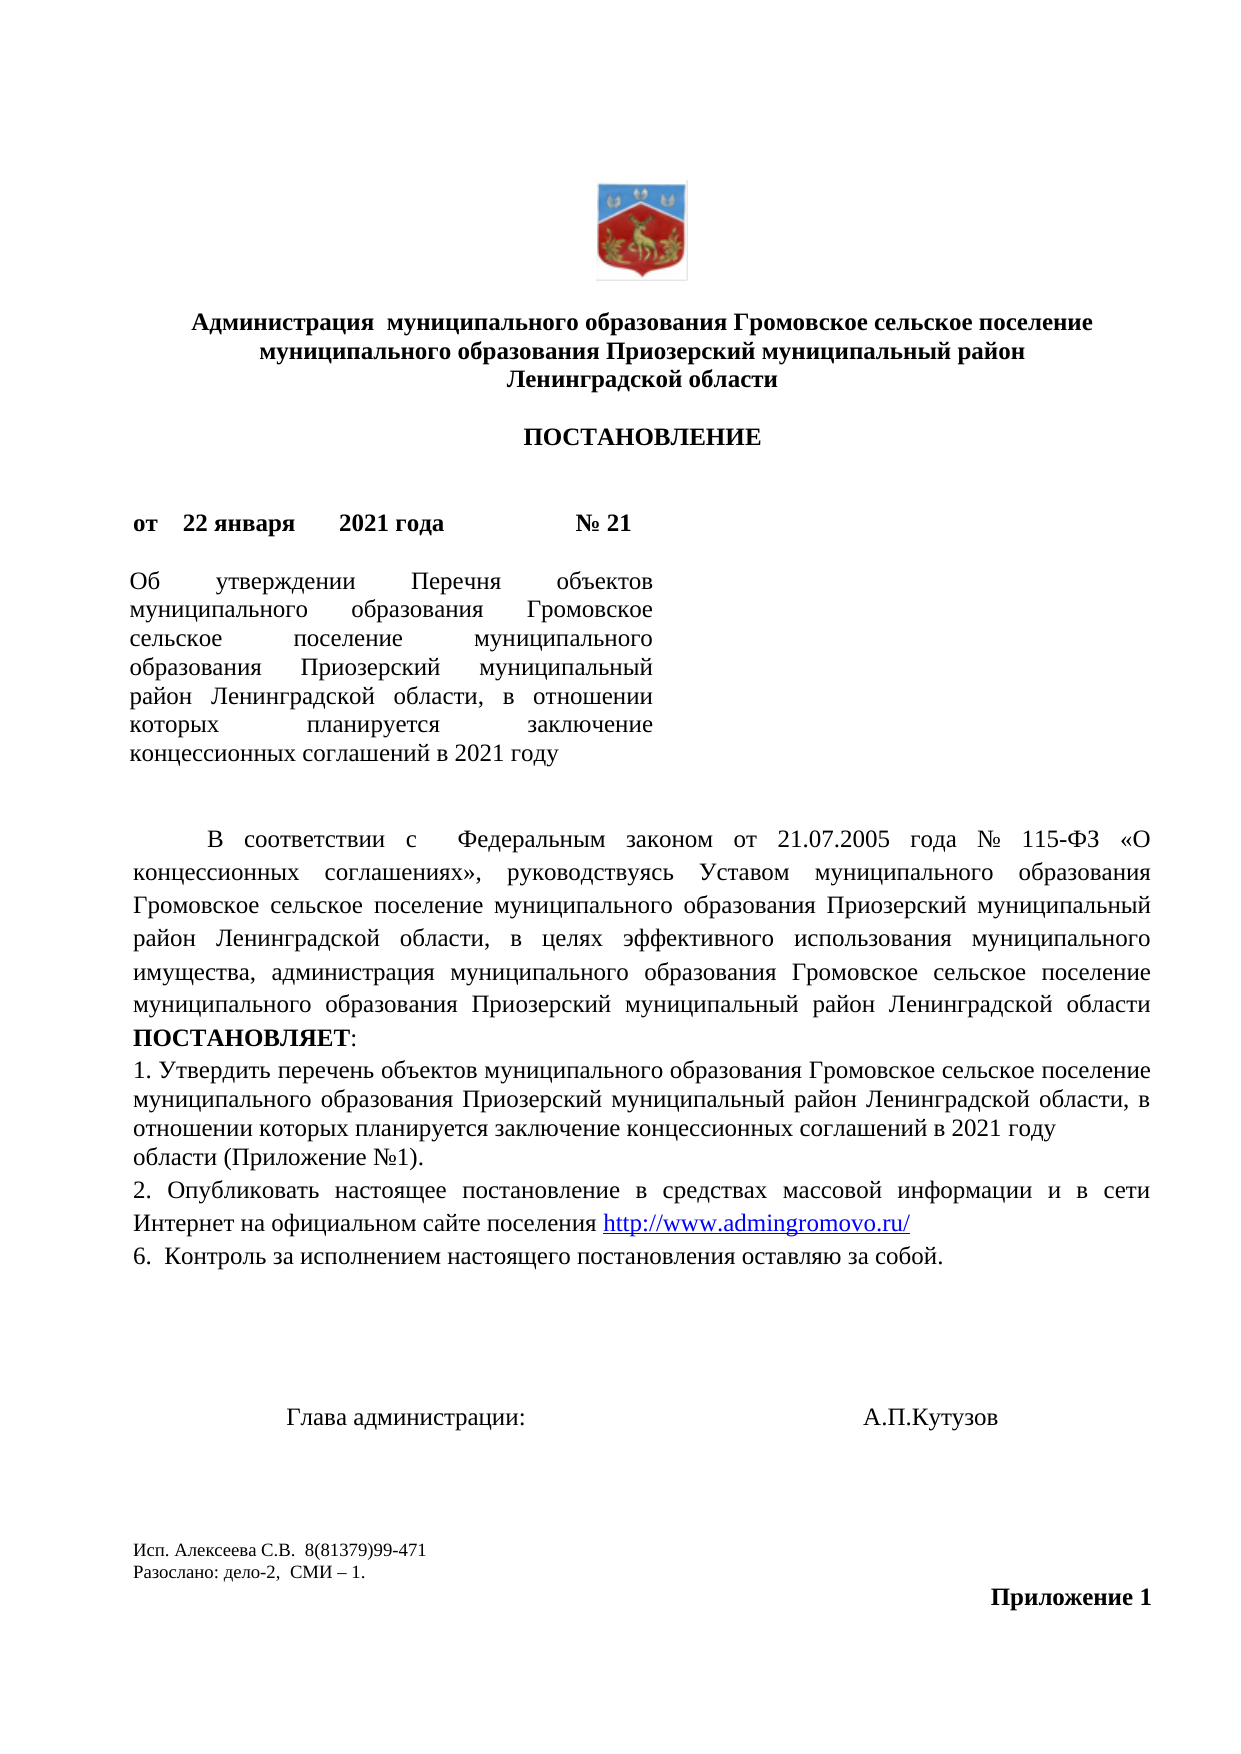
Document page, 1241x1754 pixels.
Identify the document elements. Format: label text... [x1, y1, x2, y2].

text В соответствии с Федеральным законом от 21.07.2005 года № 115-ФЗ «О концессионных соглашениях», руководствуясь Уставом муниципального образования Громовское сельское поселение муниципального образования Приозерский муниципальный район Ленинградской области, в целях эффективного использования муниципального имущества, администрация муниципального образования Громовское сельское поселение муниципального образования Приозерский муниципальный район Ленинградской области ПОСТАНОВЛЯЕТ: [133, 824, 1152, 1051]
text Глава администрации: А.П.Кутузов [133, 1402, 1152, 1431]
text Администрация муниципального образования Громовское сельское поселение муниципального образования Приозерский муниципальный район [133, 307, 1152, 364]
text 2. Опубликовать настоящее постановление в средствах массовой информации и в сети Интернет на официальном сайте поселения http://www.admingromovo.ru/ [133, 1175, 1152, 1237]
text Разослано: дело-2, СМИ – 1. [133, 1561, 1152, 1582]
text 1. Утвердить перечень объектов муниципального образования Громовское сельское поселение муниципального образования Приозерский муниципальный район Ленинградской области, в отношении которых планируется заключение концессионных соглашений в 2021 году [133, 1056, 1152, 1142]
table_header Об утверждении Перечня объектов муниципального образования Громовское сельское поселение муниципального образования Приозерский муниципальный район Ленинградской области, в отношении которых планируется заключение концессионных соглашений в 2021 году [118, 566, 664, 824]
text ПОСТАНОВЛЕНИE [133, 422, 1152, 451]
text области (Приложение №1). [133, 1142, 1152, 1171]
picture [596, 180, 689, 282]
text 6. Контроль за исполнением настоящего постановления оставляю за собой. [133, 1241, 1152, 1270]
text Ленинградской области [133, 364, 1152, 393]
text Исп. Алексеева С.В. 8(81379)99-471 [133, 1539, 1152, 1561]
text Приложение 1 [133, 1582, 1152, 1611]
text от 22 января 2021 года № 21 [133, 508, 1152, 537]
